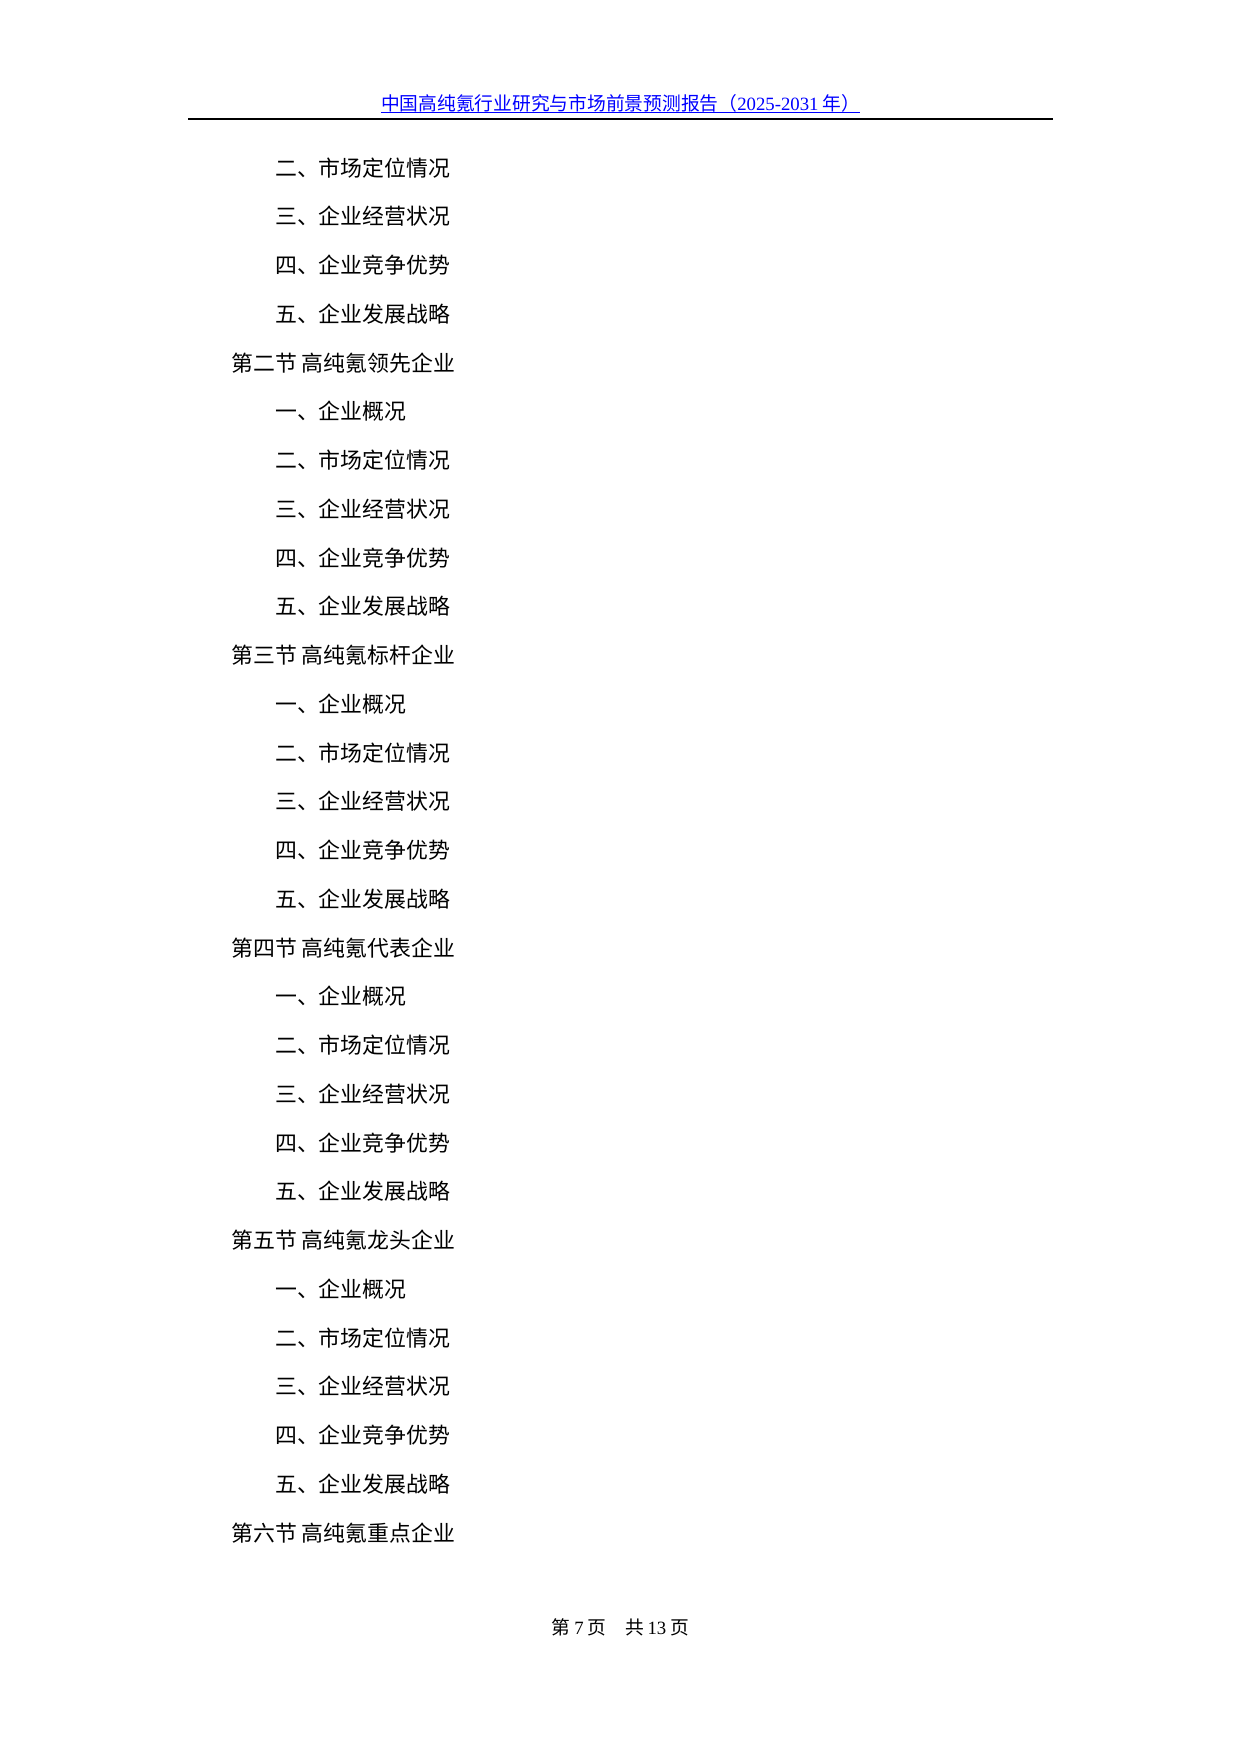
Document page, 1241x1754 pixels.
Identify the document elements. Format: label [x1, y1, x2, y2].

text [187, 150, 1053, 1548]
